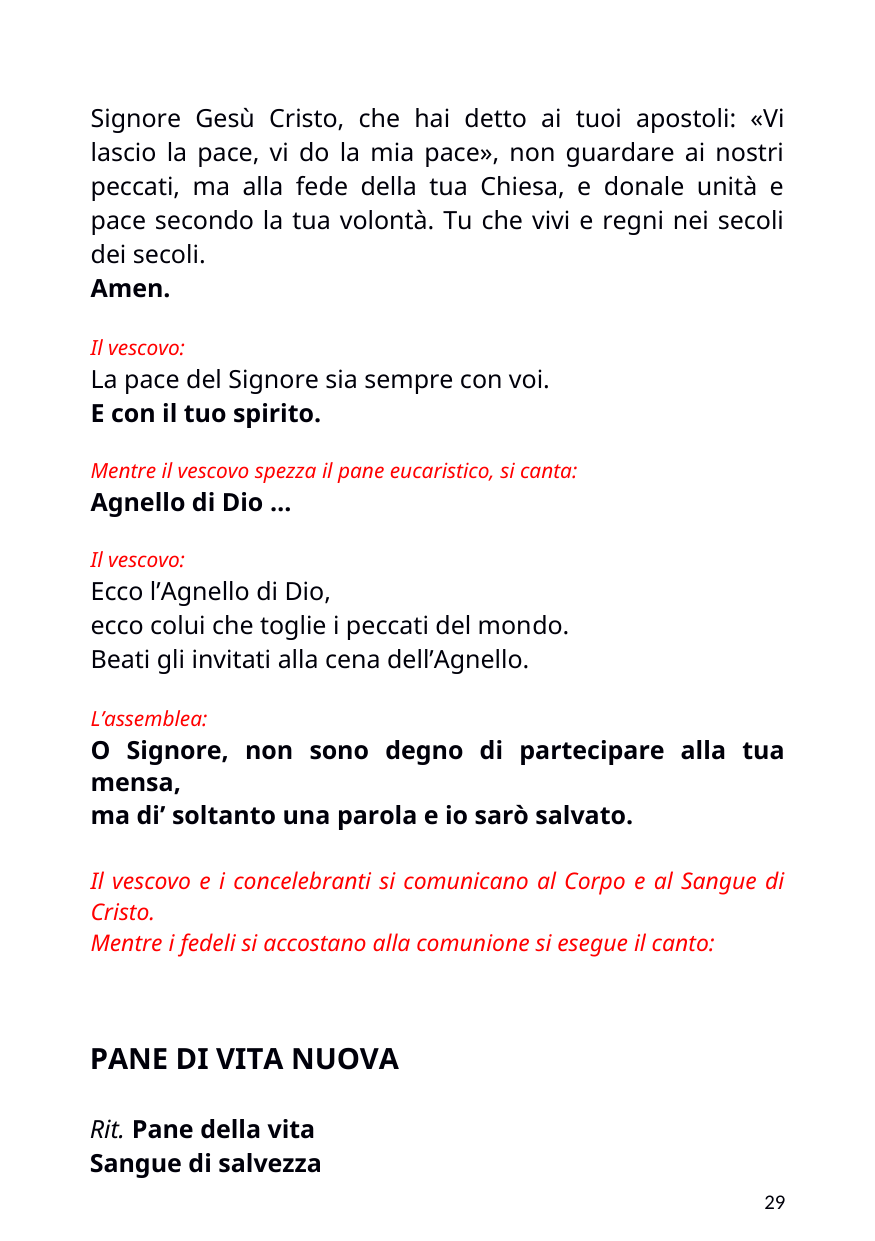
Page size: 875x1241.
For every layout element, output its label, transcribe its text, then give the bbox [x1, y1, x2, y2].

text Agnello di Dio … [90, 485, 785, 519]
text Rit. Pane della vita [89, 1112, 785, 1146]
text PANE DI VITA NUOVA [89, 1038, 785, 1078]
text La pace del Signore sia sempre con voi. [90, 362, 785, 396]
text Il vescovo: [90, 545, 785, 573]
text Il vescovo: [90, 333, 785, 362]
text ecco colui che toglie i peccati del mondo. [90, 608, 785, 642]
text E con il tuo spirito. [90, 396, 785, 430]
text Mentre i fedeli si accostano alla comunione si esegue il canto: [90, 927, 785, 959]
text Mentre il vescovo spezza il pane eucaristico, si canta: [90, 456, 785, 484]
text Amen. [90, 271, 785, 305]
text O Signore, non sono degno di partecipare alla tua mensa, [90, 734, 785, 798]
text Beati gli invitati alla cena dell’Agnello. [90, 642, 785, 676]
text Il vescovo e i concelebranti si comunicano al Corpo e al Sangue di Cristo. [90, 865, 785, 927]
text Sangue di salvezza [89, 1146, 785, 1180]
text L’assemblea: [90, 704, 785, 733]
text Ecco l’Agnello di Dio, [90, 574, 785, 608]
text Signore Gesù Cristo, che hai detto ai tuoi apostoli: «Vi lascio la pace, vi do la mia pace», non guardare ai nostri peccati, ma alla fede della tua Chiesa, e donale unità e pace secondo la tua volontà. Tu che vivi e regni nei secoli dei secoli. [90, 100, 785, 271]
text ma di’ soltanto una parola e io sarò salvato. [90, 798, 785, 831]
